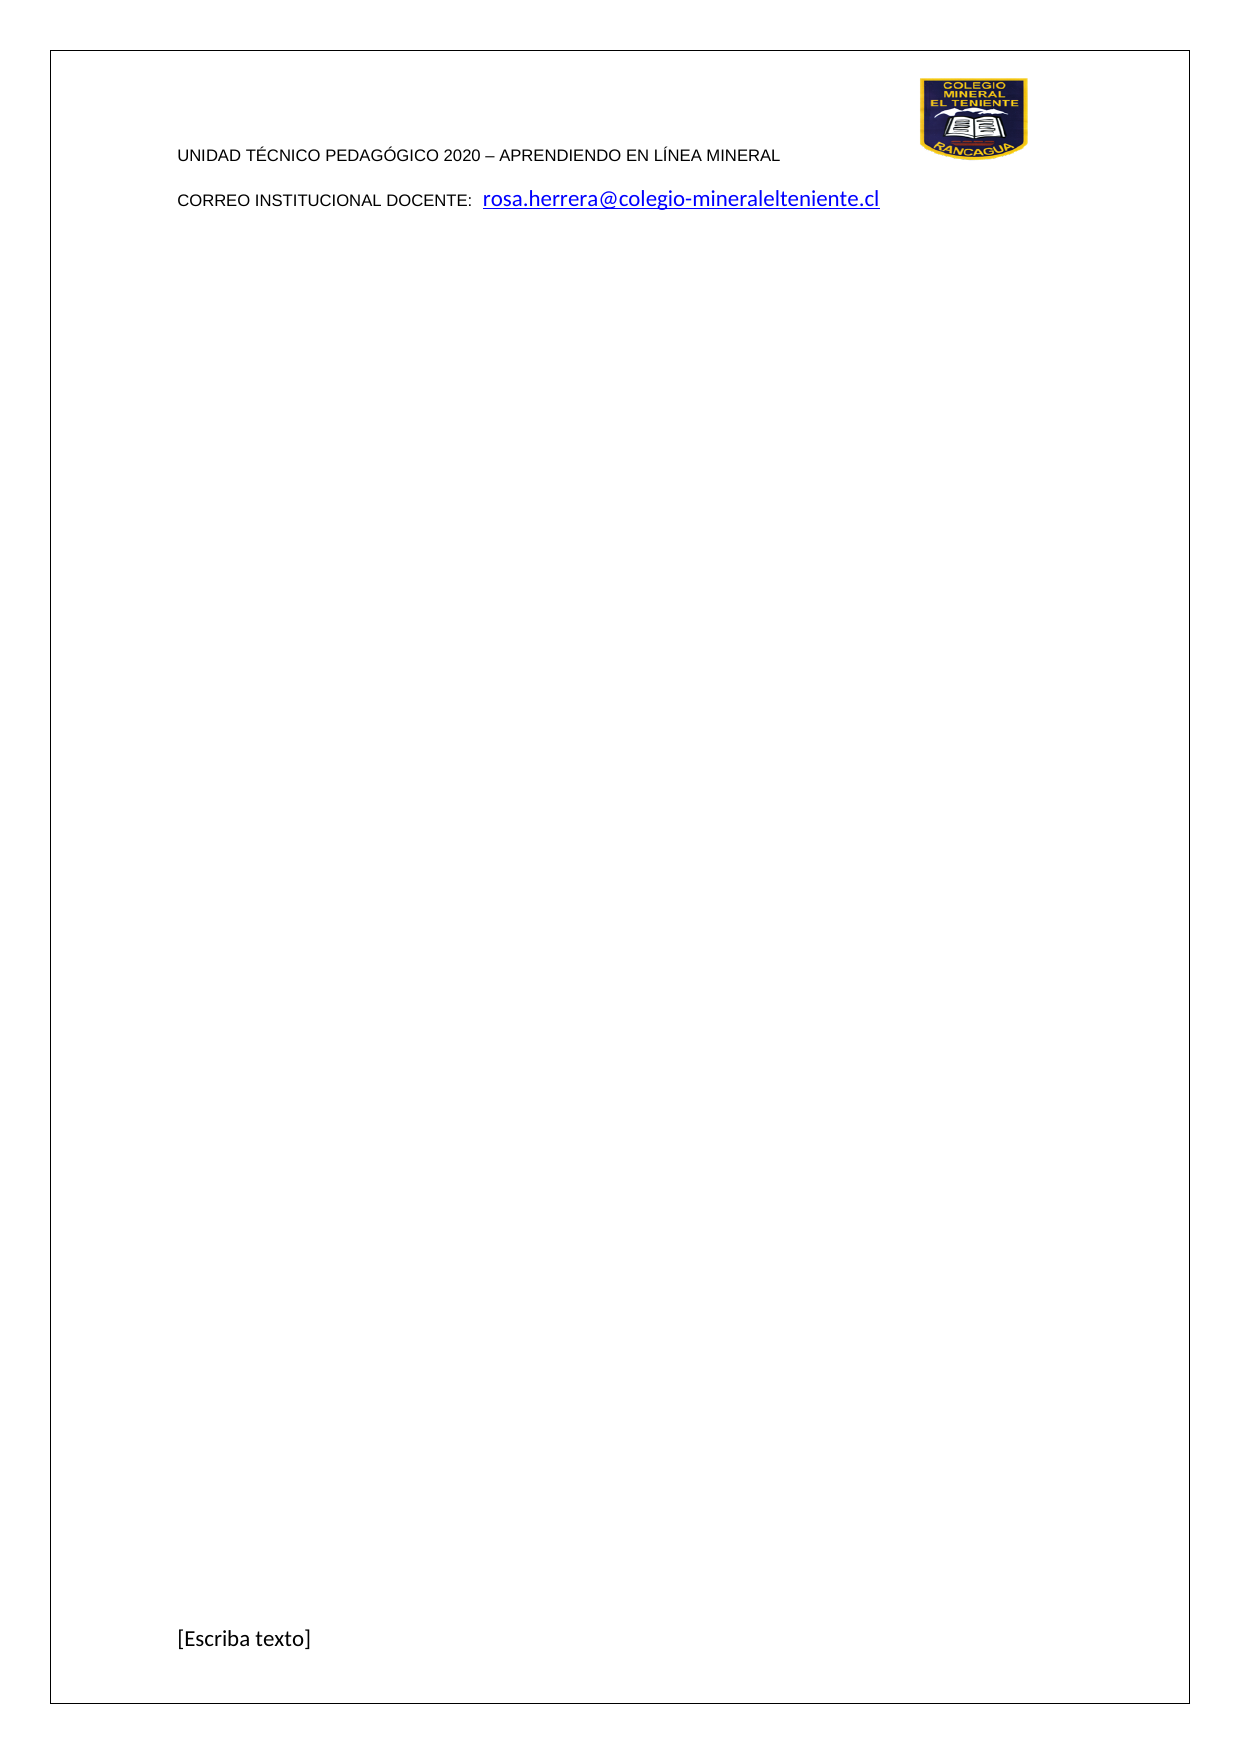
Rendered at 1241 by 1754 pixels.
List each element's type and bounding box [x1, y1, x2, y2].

picture [915, 73, 1033, 162]
